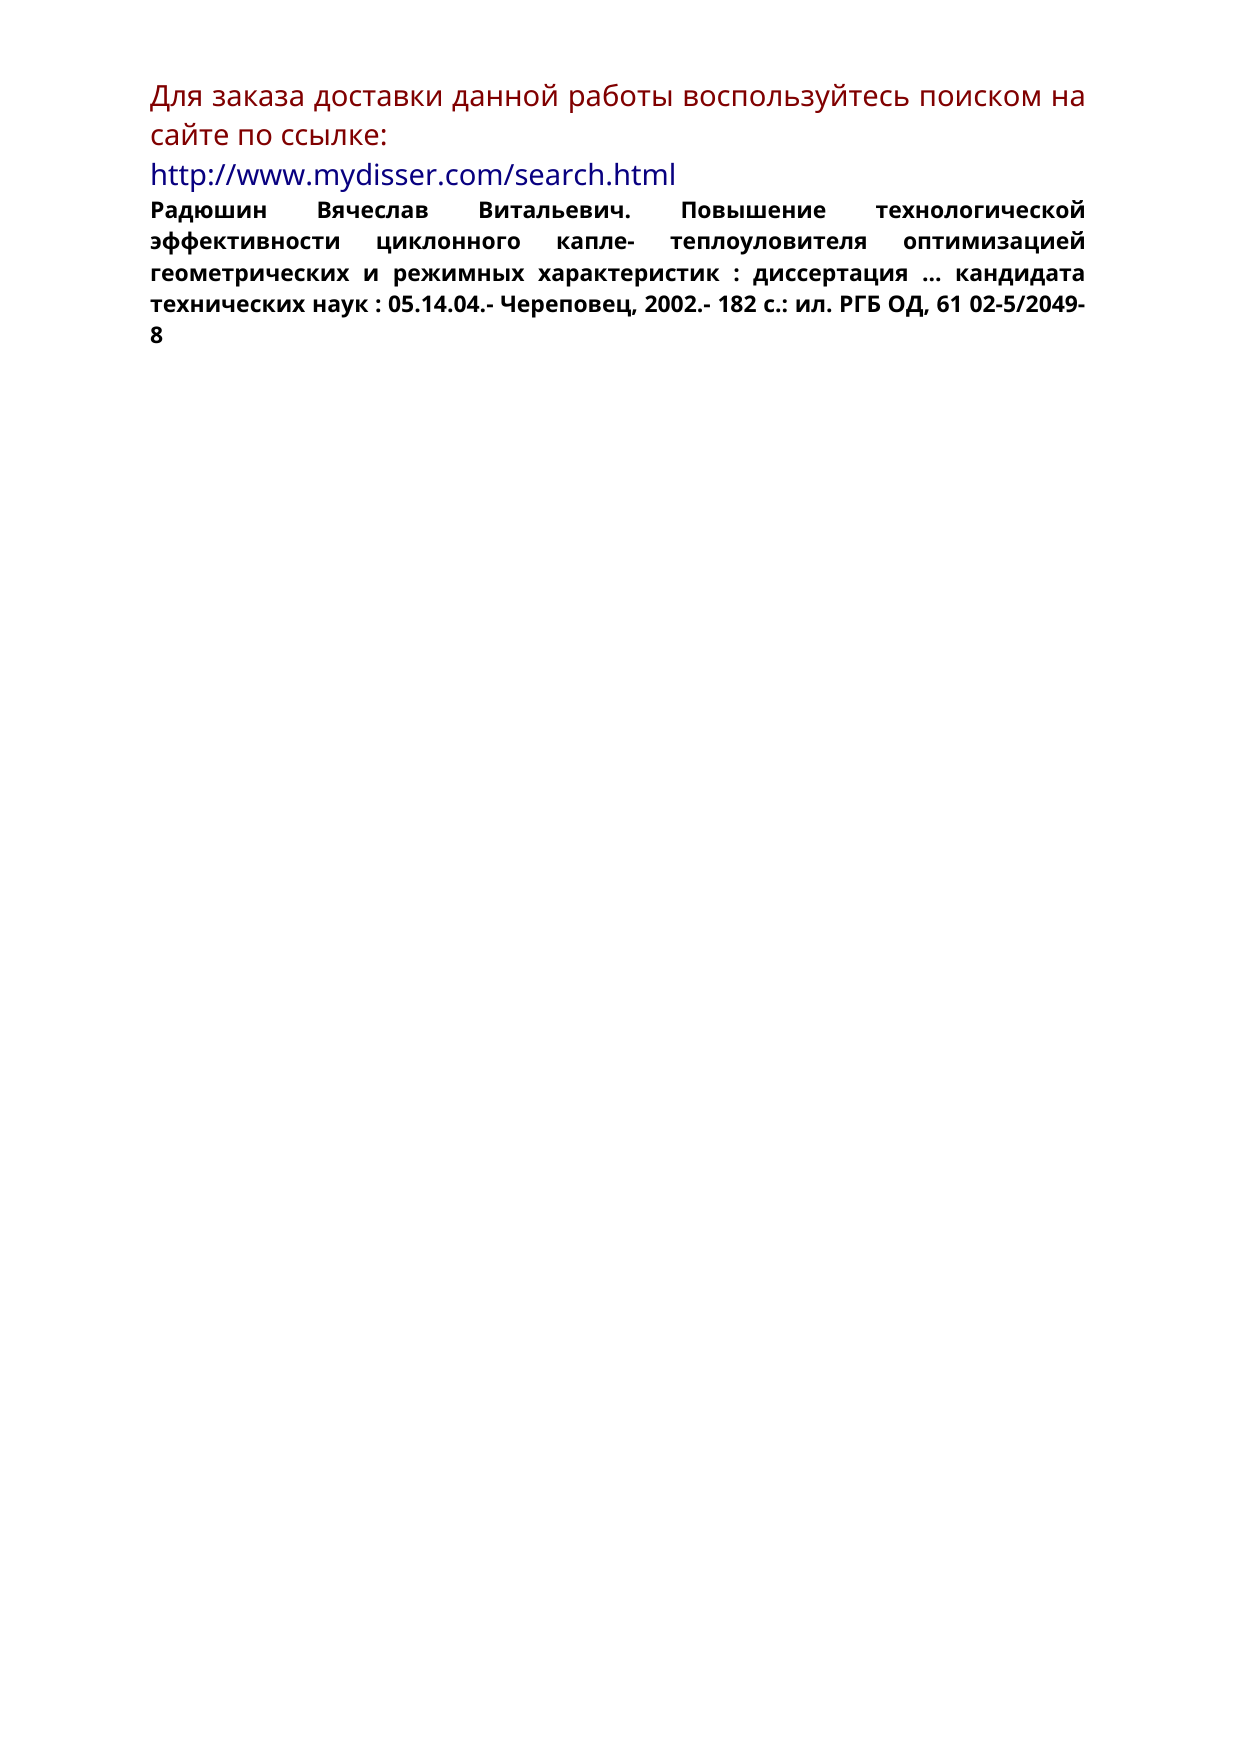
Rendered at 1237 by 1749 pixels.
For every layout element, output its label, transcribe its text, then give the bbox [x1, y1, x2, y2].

text Радюшин Вячеслав Витальевич. Повышение технологической эффективности циклонного капле- теплоуловителя оптимизацией геометрических и режимных характеристик : диссертация ... кандидата технических наук : 05.14.04.- Череповец, 2002.- 182 с.: ил. РГБ ОД, 61 02-5/2049-8 [150, 194, 1086, 350]
